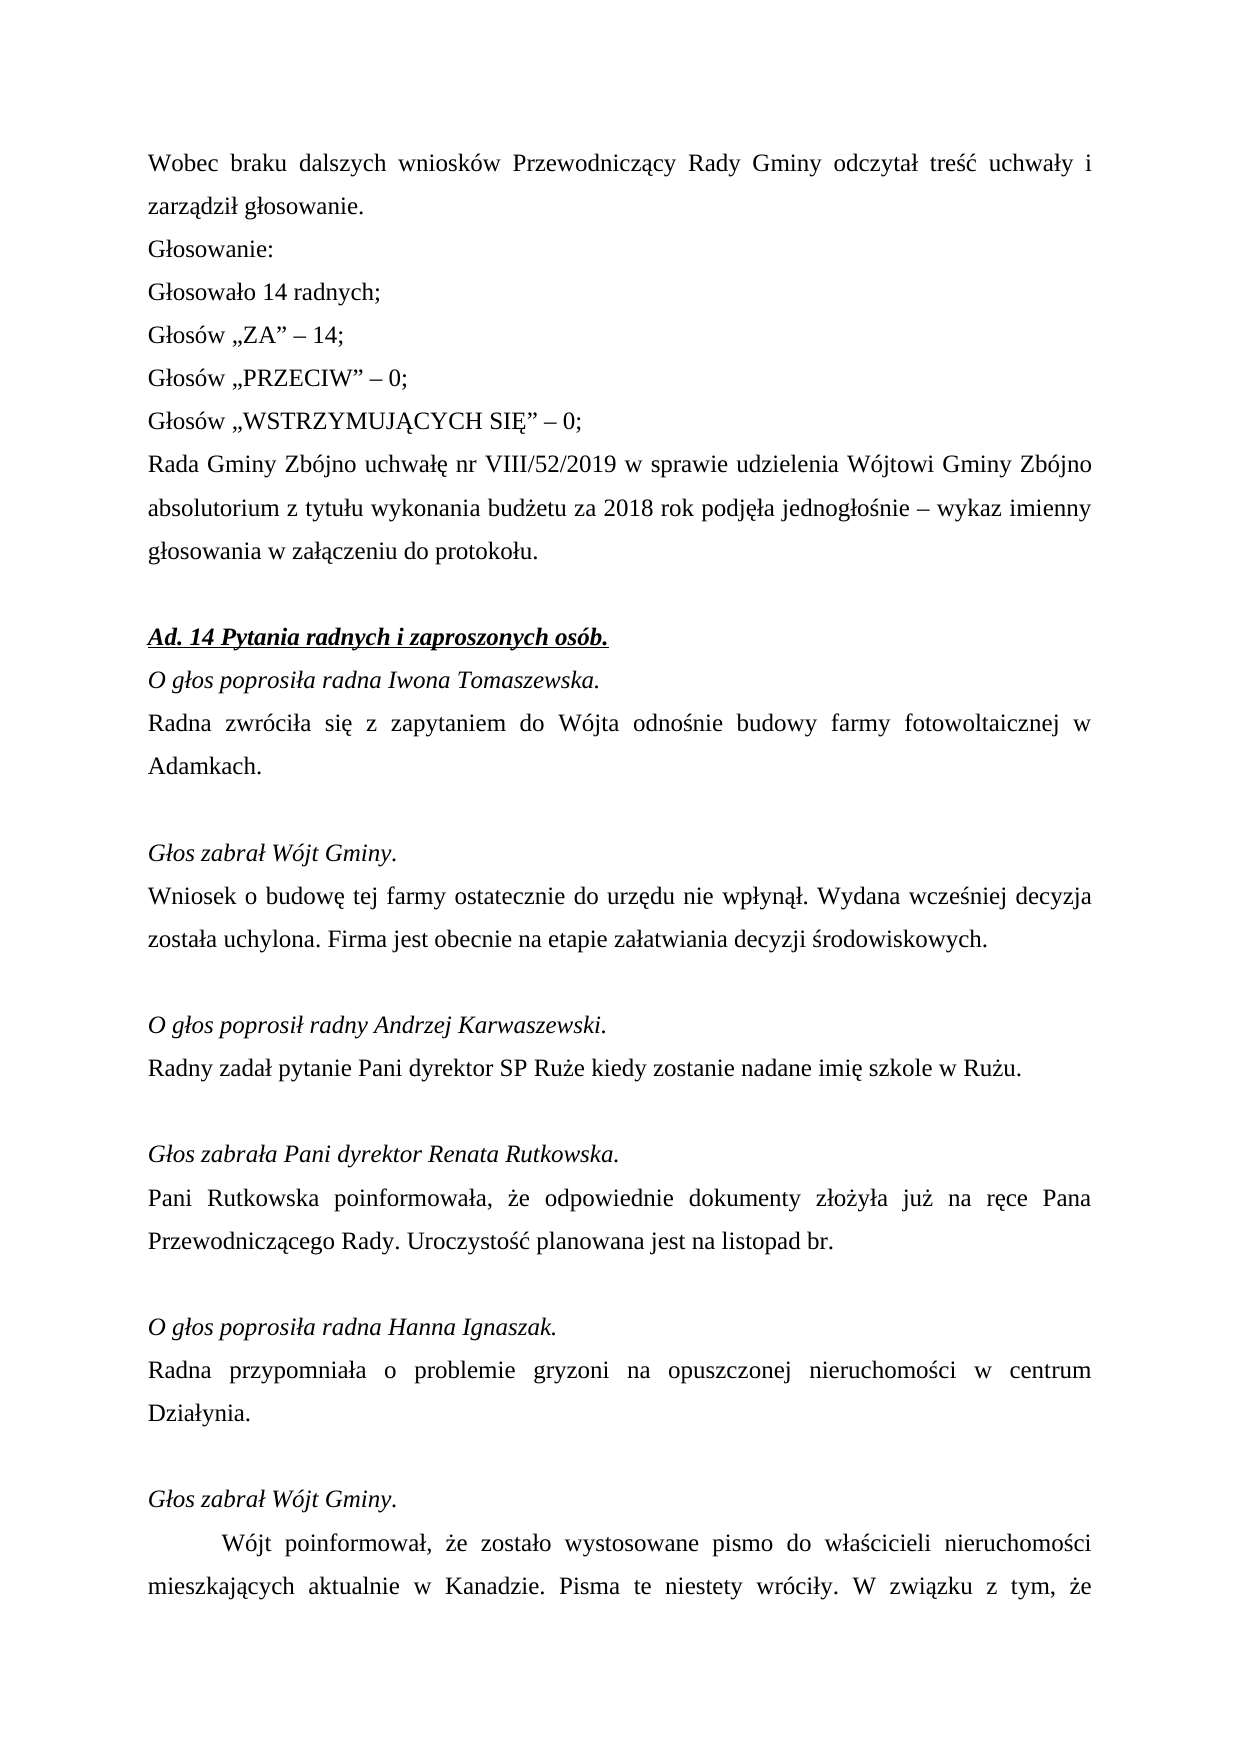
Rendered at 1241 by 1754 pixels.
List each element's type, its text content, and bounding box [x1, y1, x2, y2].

text Głos zabrał Wójt Gminy. [148, 838, 1093, 866]
text Głosów „ZA” – 14; [148, 320, 1093, 349]
text Radna zwróciła się z zapytaniem do Wójta odnośnie budowy farmy fotowoltaicznej w Adamkach. [148, 708, 1093, 780]
text Głosowało 14 radnych; [148, 277, 1093, 306]
text Wobec braku dalszych wniosków Przewodniczący Rady Gminy odczytał treść uchwały i zarządził głosowanie. [148, 148, 1093, 219]
text Pani Rutkowska poinformowała, że odpowiednie dokumenty złożyła już na ręce Pana Przewodniczącego Rady. Uroczystość planowana jest na listopad br. [148, 1183, 1093, 1254]
text Głos zabrała Pani dyrektor Renata Rutkowska. [148, 1139, 1093, 1168]
text O głos poprosiła radna Iwona Tomaszewska. [148, 665, 1093, 694]
text Głosów „PRZECIW” – 0; [148, 363, 1093, 392]
text Ad. 14 Pytania radnych i zaproszonych osób. [148, 622, 1093, 651]
text Radna przypomniała o problemie gryzoni na opuszczonej nieruchomości w centrum Działynia. [148, 1355, 1093, 1427]
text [148, 1528, 1093, 1599]
text Radny zadał pytanie Pani dyrektor SP Ruże kiedy zostanie nadane imię szkole w Rużu. [148, 1053, 1093, 1082]
text Rada Gminy Zbójno uchwałę nr VIII/52/2019 w sprawie udzielenia Wójtowi Gminy Zbójno absolutorium z tytułu wykonania budżetu za 2018 rok podjęła jednogłośnie – wykaz imienny głosowania w załączeniu do protokołu. [148, 449, 1093, 564]
text Głos zabrał Wójt Gminy. [148, 1484, 1093, 1513]
text Głosowanie: [148, 234, 1093, 263]
text Wniosek o budowę tej farmy ostatecznie do urzędu nie wpłynął. Wydana wcześniej decyzja została uchylona. Firma jest obecnie na etapie załatwiania decyzji środowiskowych. [148, 881, 1093, 953]
text Głosów „WSTRZYMUJĄCYCH SIĘ” – 0; [148, 406, 1093, 435]
text O głos poprosił radny Andrzej Karwaszewski. [148, 1010, 1093, 1039]
text O głos poprosiła radna Hanna Ignaszak. [148, 1312, 1093, 1341]
